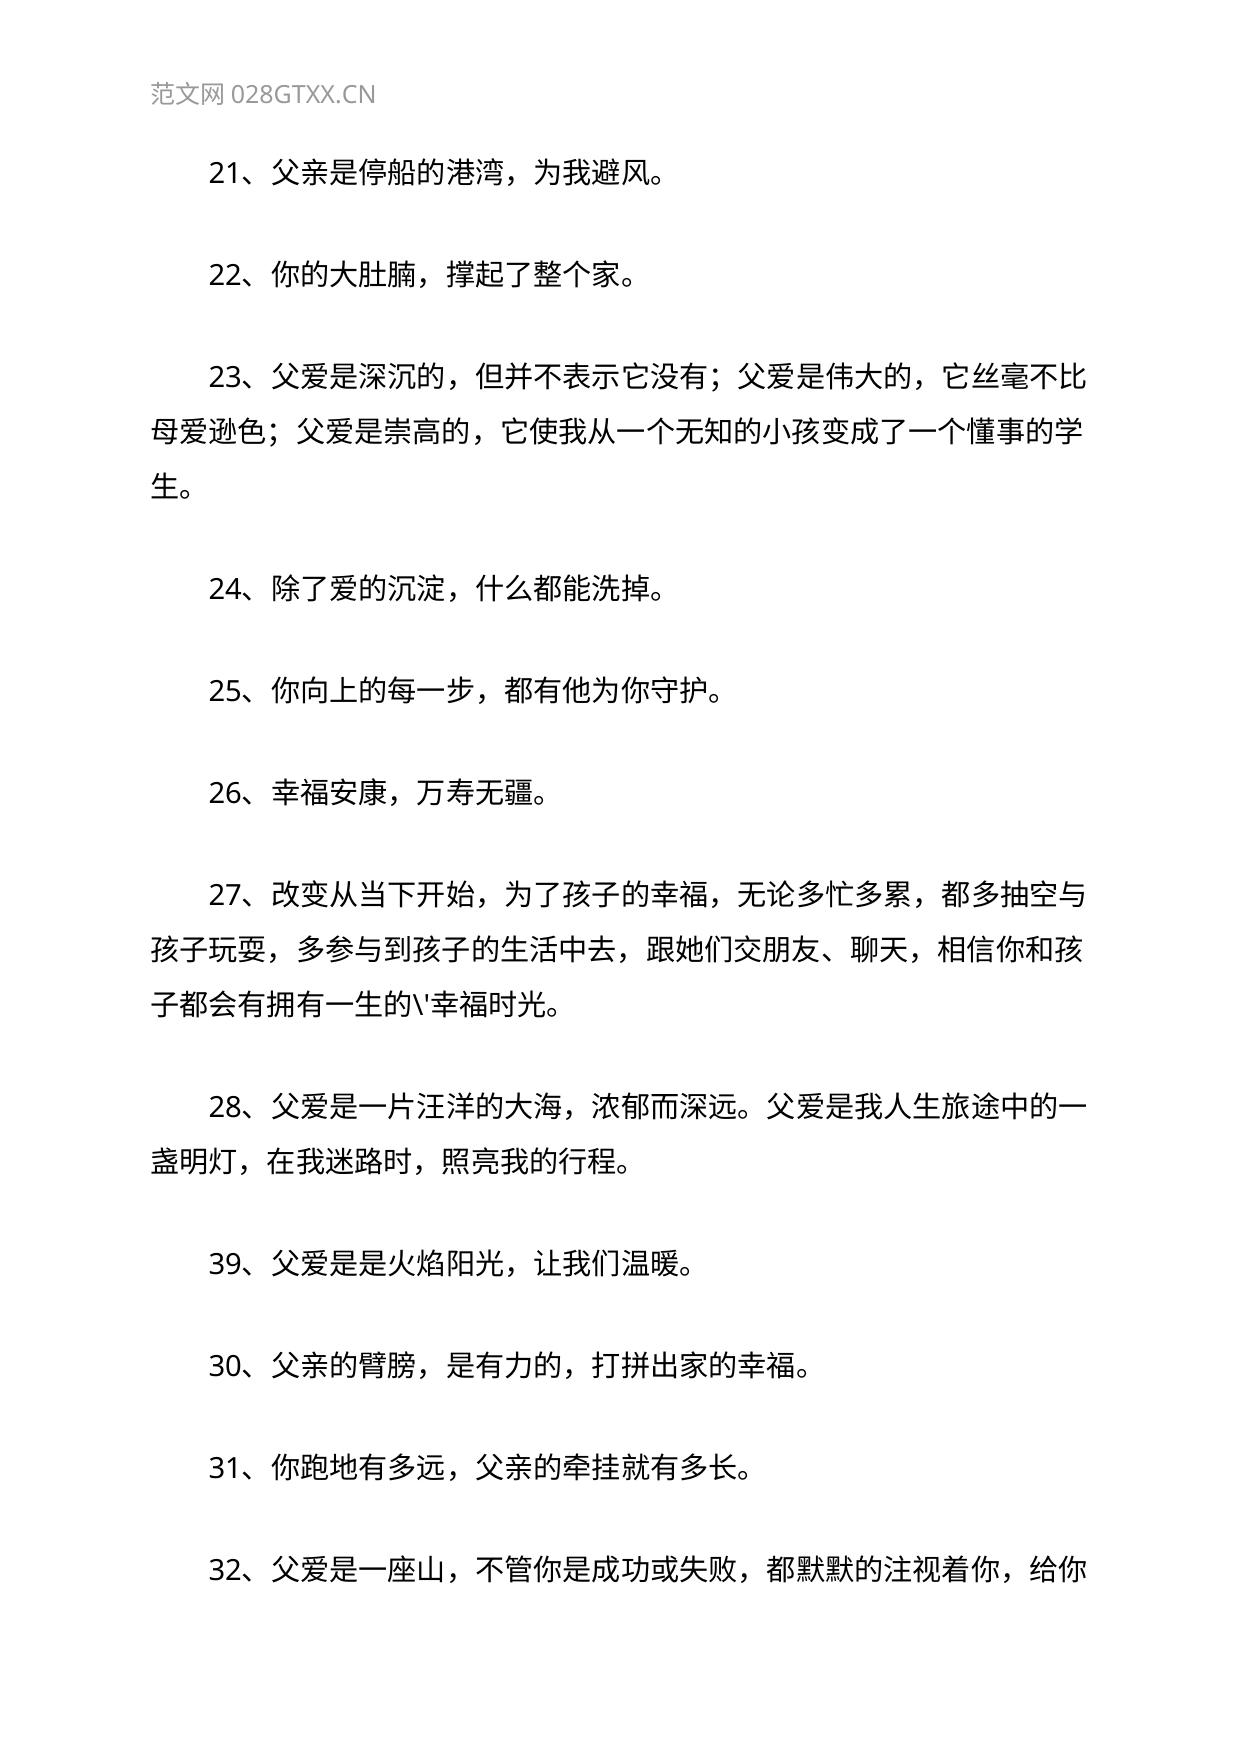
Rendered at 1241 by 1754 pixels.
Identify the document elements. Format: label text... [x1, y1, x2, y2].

text 23、父爱是深沉的，但并不表示它没有；父爱是伟大的，它丝毫不比母爱逊色；父爱是崇高的，它使我从一个无知的小孩变成了一个懂事的学生。 [150, 354, 1090, 506]
text 27、改变从当下开始，为了孩子的幸福，无论多忙多累，都多抽空与孩子玩耍，多参与到孩子的生活中去，跟她们交朋友、聊天，相信你和孩子都会有拥有一生的\'幸福时光。 [150, 872, 1090, 1024]
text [150, 1546, 1090, 1588]
text 31、你跑地有多远，父亲的牵挂就有多长。 [150, 1444, 1090, 1487]
text 22、你的大肚腩，撑起了整个家。 [150, 252, 1090, 294]
text 21、父亲是停船的港湾，为我避风。 [150, 150, 1090, 192]
text 24、除了爱的沉淀，什么都能洗掉。 [150, 566, 1090, 608]
text 25、你向上的每一步，都有他为你守护。 [150, 668, 1090, 710]
text 26、幸福安康，万寿无疆。 [150, 769, 1090, 812]
text 30、父亲的臂膀，是有力的，打拼出家的幸福。 [150, 1342, 1090, 1384]
text 28、父爱是一片汪洋的大海，浓郁而深远。父爱是我人生旅途中的一盏明灯，在我迷路时，照亮我的行程。 [150, 1083, 1090, 1181]
text 39、父爱是是火焰阳光，让我们温暖。 [150, 1240, 1090, 1283]
